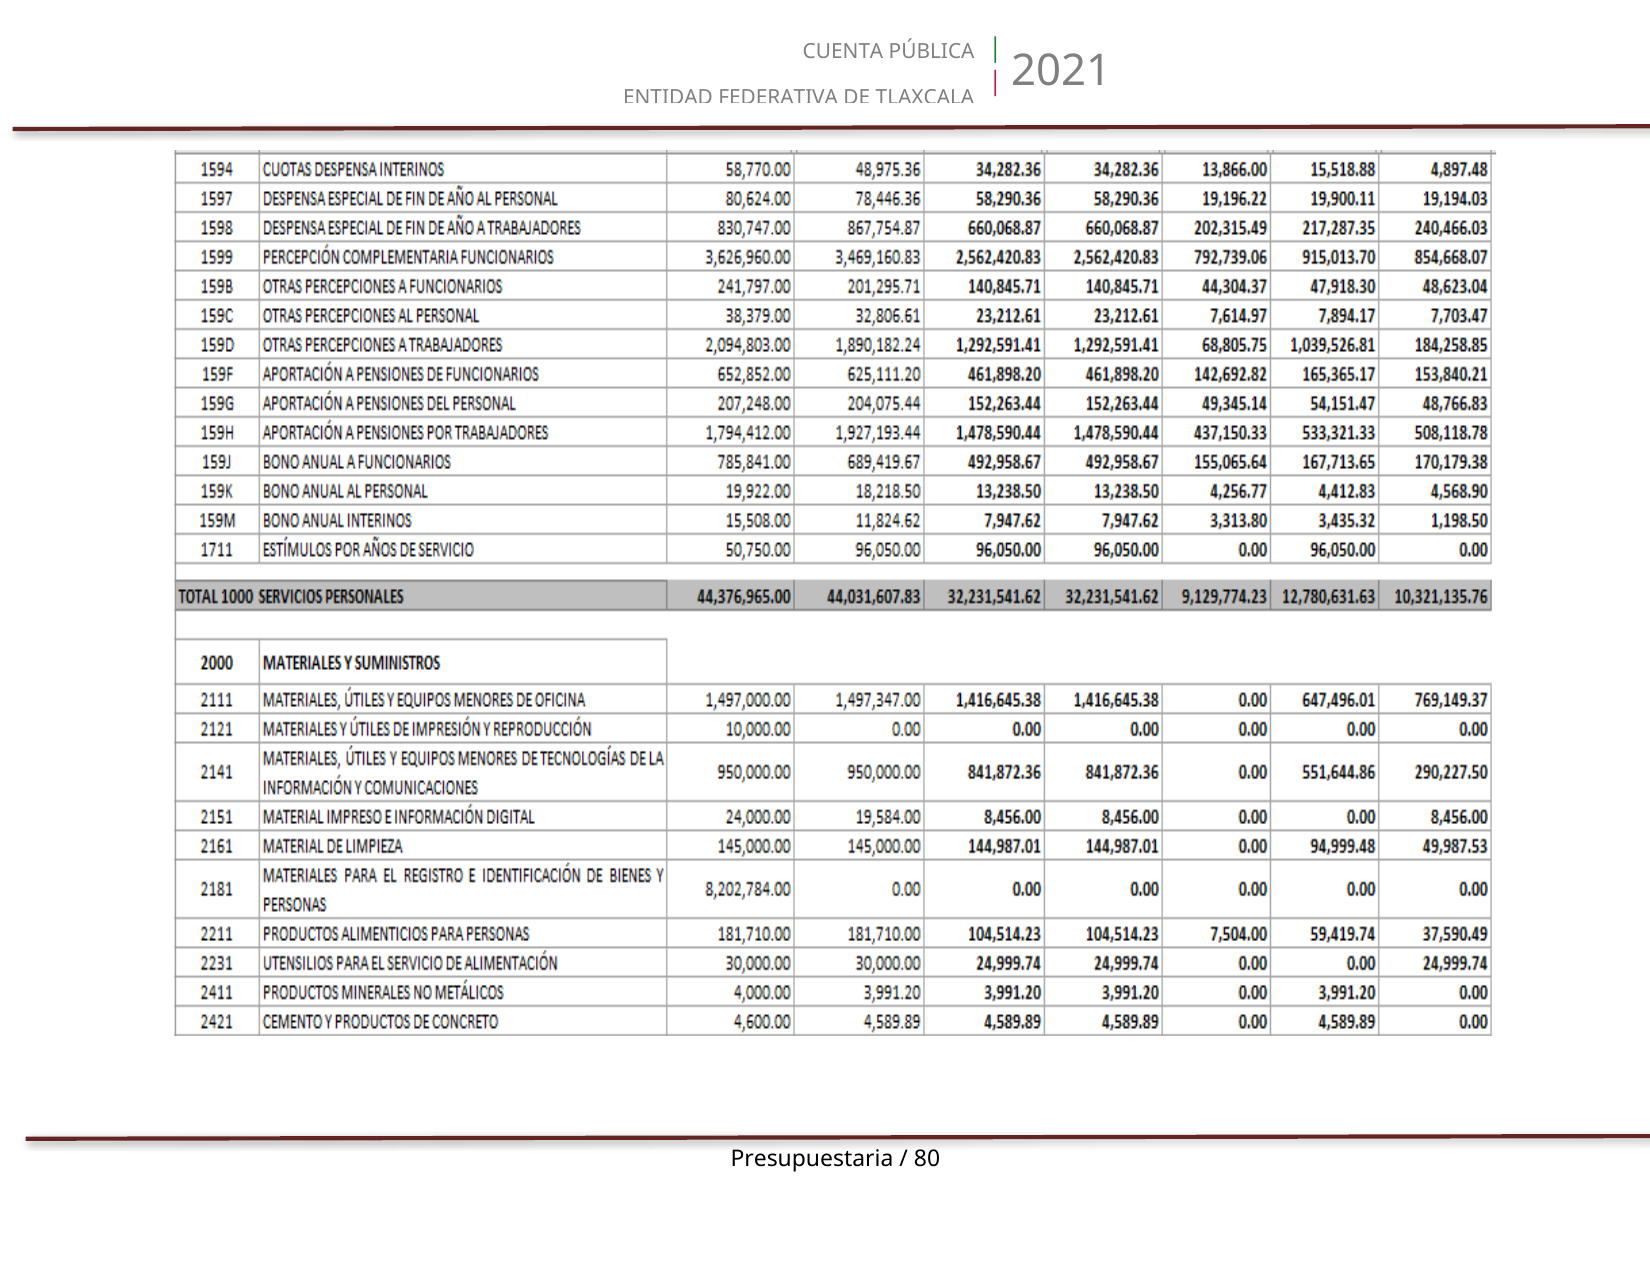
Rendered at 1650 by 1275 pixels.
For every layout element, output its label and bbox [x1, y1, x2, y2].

picture [174, 150, 1497, 1036]
picture [989, 28, 1005, 99]
